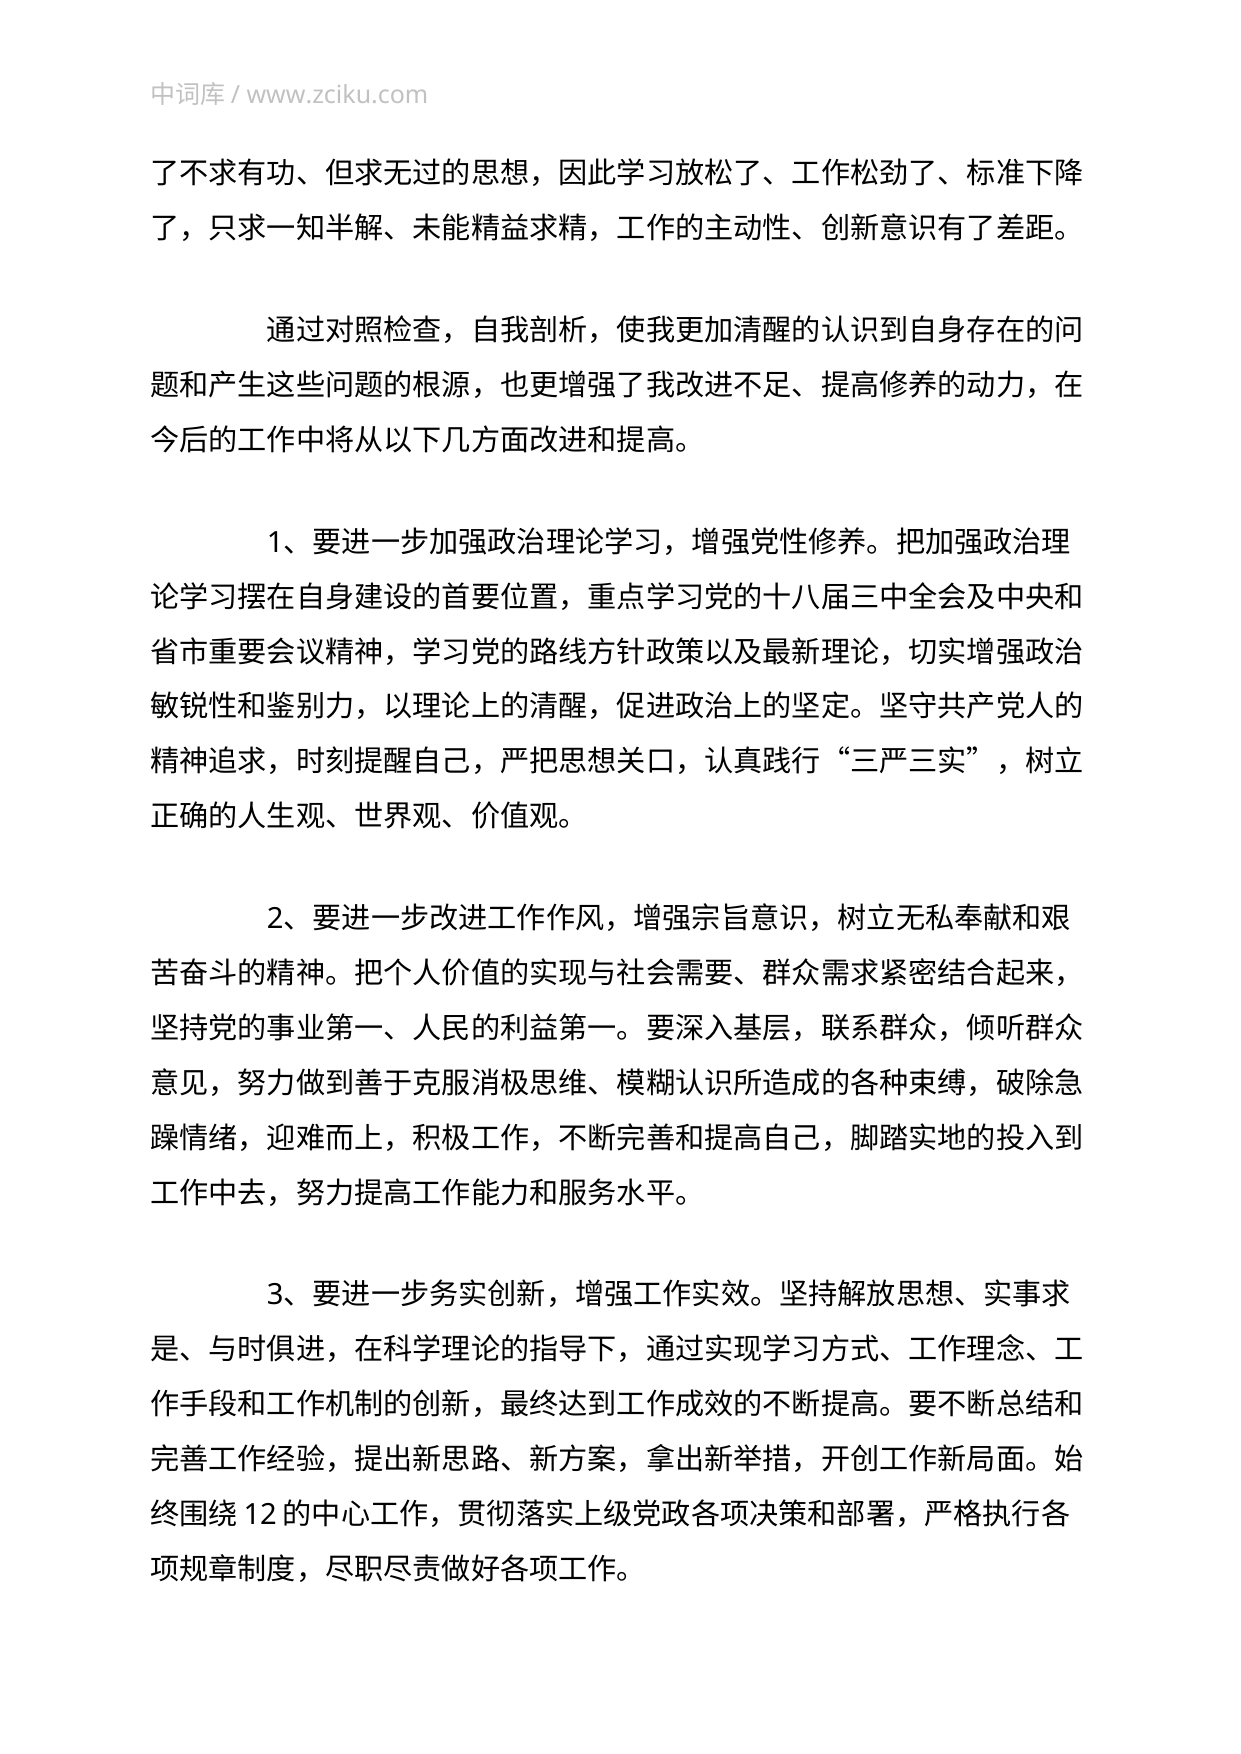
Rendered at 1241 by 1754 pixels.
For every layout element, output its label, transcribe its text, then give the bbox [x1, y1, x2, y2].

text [150, 150, 1090, 247]
text 3、要进一步务实创新，增强工作实效。坚持解放思想、实事求是、与时俱进，在科学理论的指导下，通过实现学习方式、工作理念、工作手段和工作机制的创新，最终达到工作成效的不断提高。要不断总结和完善工作经验，提出新思路、新方案，拿出新举措，开创工作新局面。始终围绕12的中心工作，贯彻落实上级党政各项决策和部署，严格执行各项规章制度，尽职尽责做好各项工作。 [150, 1271, 1090, 1588]
text 1、要进一步加强政治理论学习，增强党性修养。把加强政治理论学习摆在自身建设的首要位置，重点学习党的十八届三中全会及中央和省市重要会议精神，学习党的路线方针政策以及最新理论，切实增强政治敏锐性和鉴别力，以理论上的清醒，促进政治上的坚定。坚守共产党人的精神追求，时刻提醒自己，严把思想关口，认真践行“三严三实”，树立正确的人生观、世界观、价值观。 [150, 518, 1090, 835]
text 2、要进一步改进工作作风，增强宗旨意识，树立无私奉献和艰苦奋斗的精神。把个人价值的实现与社会需要、群众需求紧密结合起来，坚持党的事业第一、人民的利益第一。要深入基层，联系群众，倾听群众意见，努力做到善于克服消极思维、模糊认识所造成的各种束缚，破除急躁情绪，迎难而上，积极工作，不断完善和提高自己，脚踏实地的投入到工作中去，努力提高工作能力和服务水平。 [150, 894, 1090, 1211]
text 通过对照检查，自我剖析，使我更加清醒的认识到自身存在的问题和产生这些问题的根源，也更增强了我改进不足、提高修养的动力，在今后的工作中将从以下几方面改进和提高。 [150, 307, 1090, 459]
